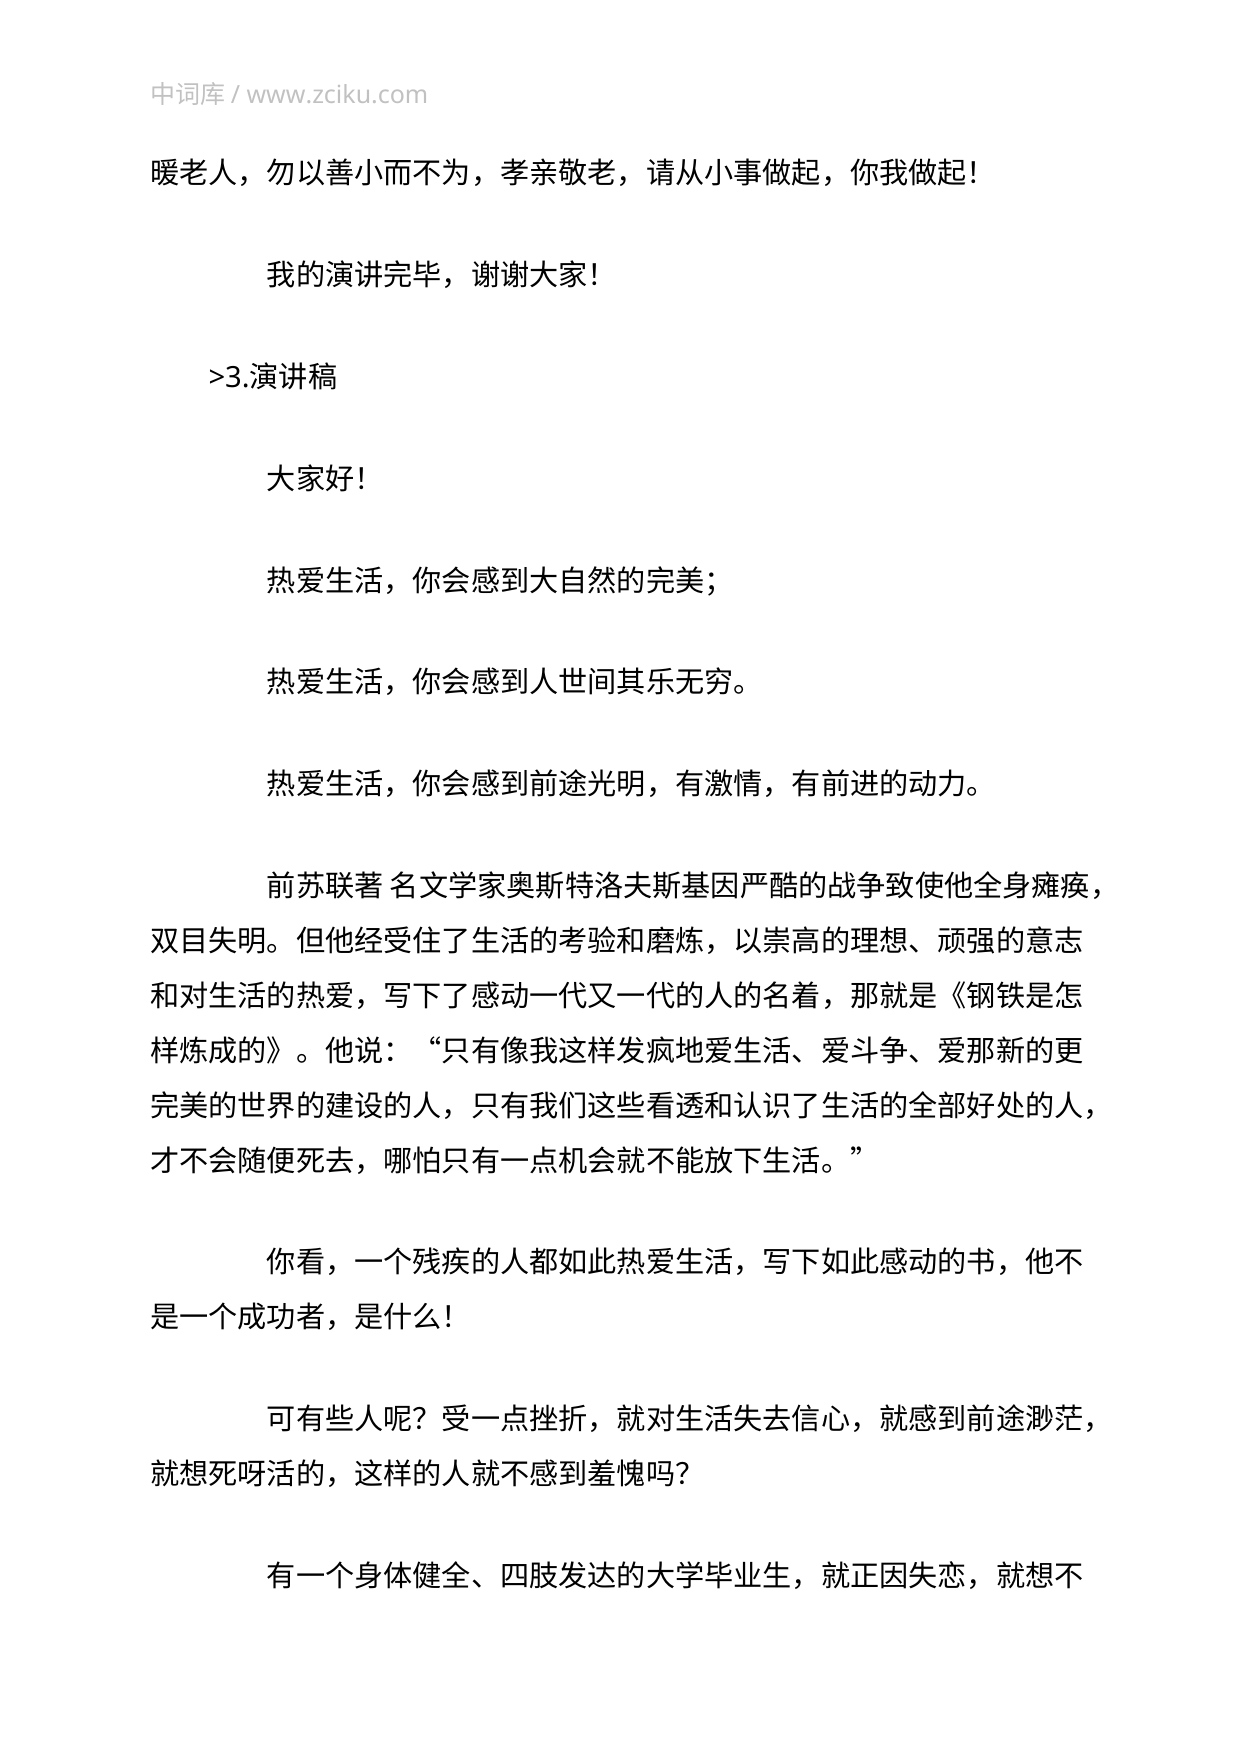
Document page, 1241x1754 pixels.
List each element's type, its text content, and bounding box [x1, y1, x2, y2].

text 你看，一个残疾的人都如此热爱生活，写下如此感动的书，他不是一个成功者，是什么！ [150, 1239, 1090, 1336]
text 大家好！ [150, 456, 1090, 498]
text 前苏联著 名文学家奥斯特洛夫斯基因严酷的战争致使他全身瘫痪，双目失明。但他经受住了生活的考验和磨炼，以崇高的理想、顽强的意志和对生活的热爱，写下了感动一代又一代的人的名着，那就是《钢铁是怎样炼成的》。他说：“只有像我这样发疯地爱生活、爱斗争、爱那新的更完美的世界的建设的人，只有我们这些看透和认识了生活的全部好处的人，才不会随便死去，哪怕只有一点机会就不能放下生活。” [150, 863, 1090, 1179]
text 我的演讲完毕，谢谢大家！ [150, 252, 1090, 294]
text 热爱生活，你会感到大自然的完美； [150, 557, 1090, 599]
text 热爱生活，你会感到人世间其乐无穷。 [150, 659, 1090, 701]
text >3.演讲稿 [150, 353, 1090, 396]
text 可有些人呢？受一点挫折，就对生活失去信心，就感到前途渺茫，就想死呀活的，这样的人就不感到羞愧吗？ [150, 1396, 1090, 1493]
text 热爱生活，你会感到前途光明，有激情，有前进的动力。 [150, 761, 1090, 803]
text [150, 150, 1090, 192]
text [150, 1552, 1090, 1594]
